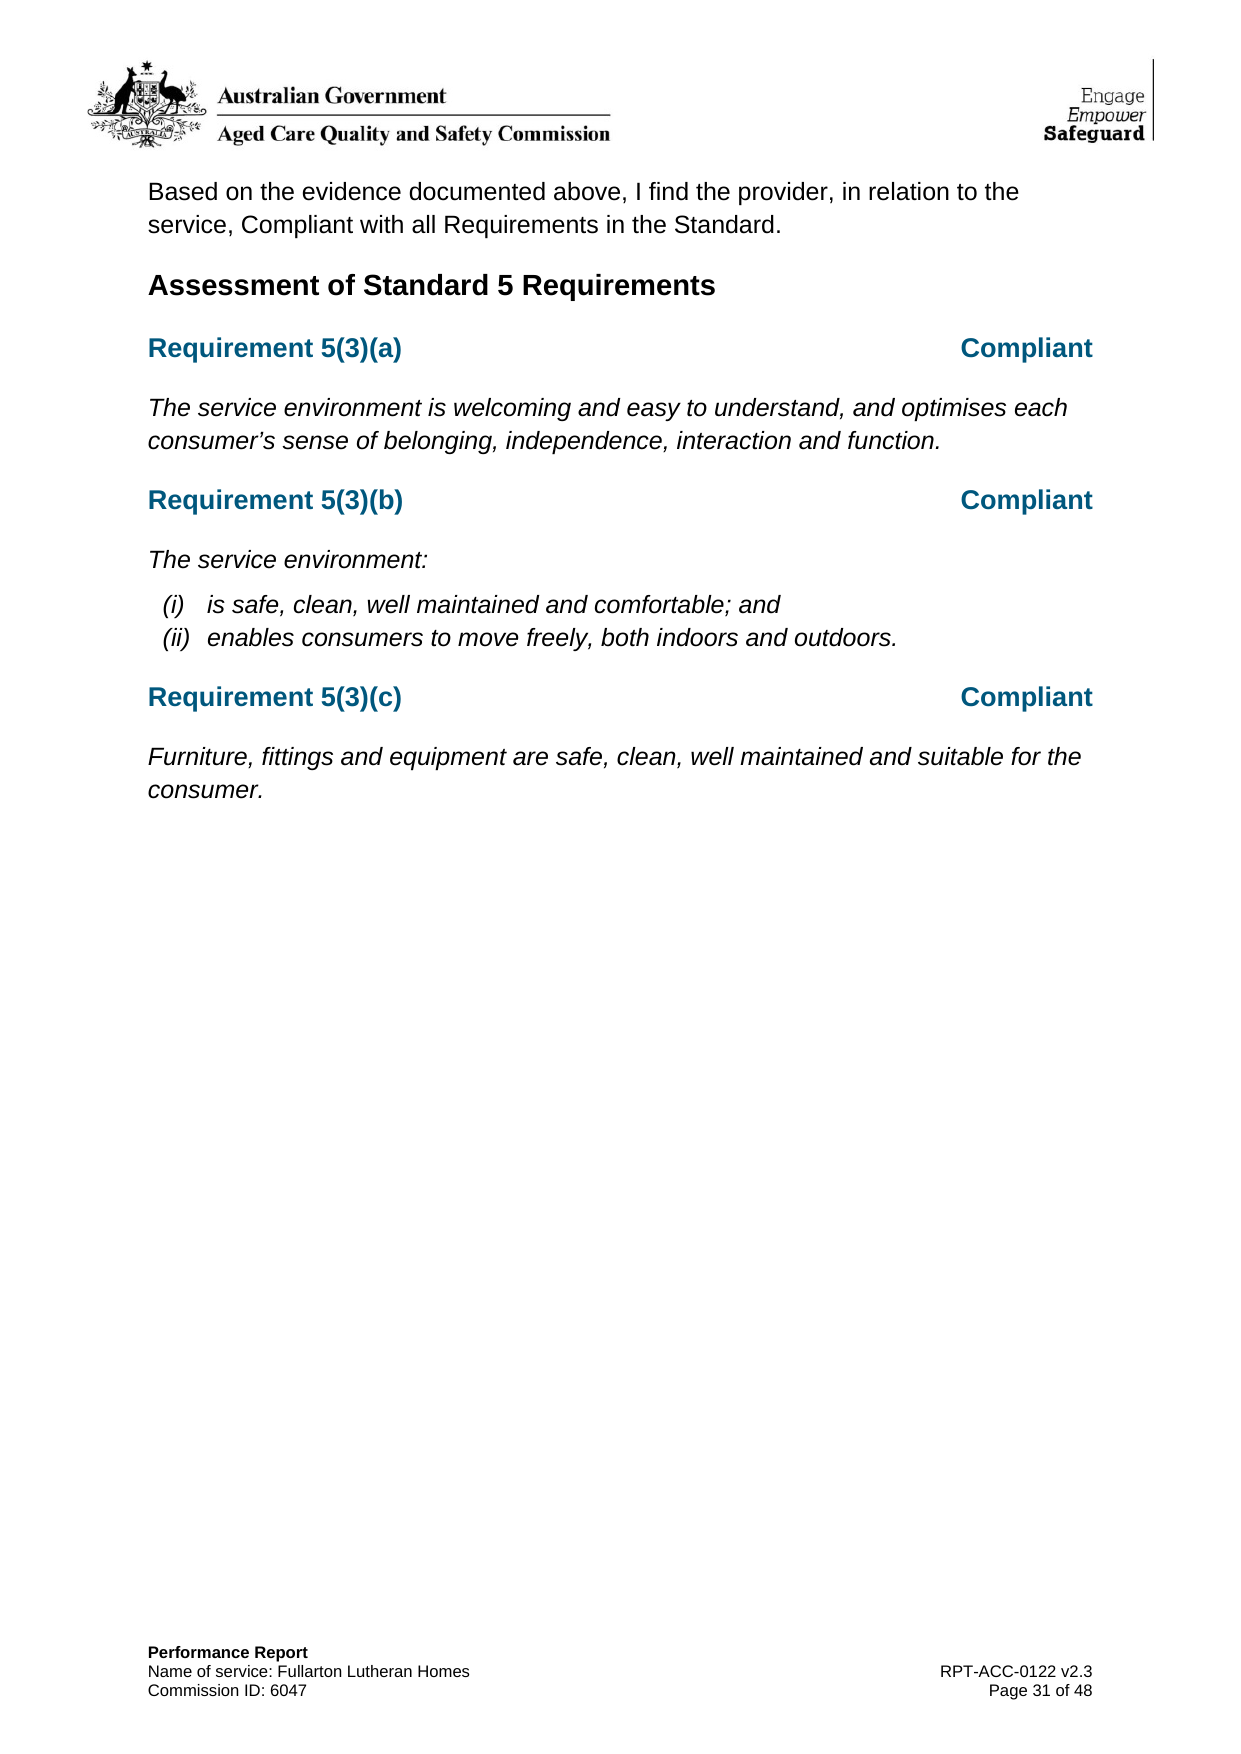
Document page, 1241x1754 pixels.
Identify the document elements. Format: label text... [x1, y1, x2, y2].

list is safe, clean, well maintained and comfortable; and [162, 590, 1092, 619]
text Furniture, fittings and equipment are safe, clean, well maintained and suitable for the consumer. [148, 742, 1092, 804]
subtitle Assessment of Standard 5 Requirements [148, 268, 1092, 302]
text The service environment is welcoming and easy to understand, and optimises each consumer’s sense of belonging, independence, interaction and function. [148, 393, 1092, 454]
subtitle Requirement 5(3)(a) Compliant [148, 332, 1092, 363]
list enables consumers to move freely, both indoors and outdoors. [162, 623, 1092, 652]
text The service environment: [148, 545, 1092, 573]
text Based on the evidence documented above, I find the provider, in relation to the service, Compliant with all Requirements in the Standard. [148, 177, 1092, 239]
picture [1, 0, 1241, 169]
subtitle Requirement 5(3)(b) Compliant [148, 484, 1092, 515]
subtitle Requirement 5(3)(c) Compliant [148, 681, 1092, 712]
